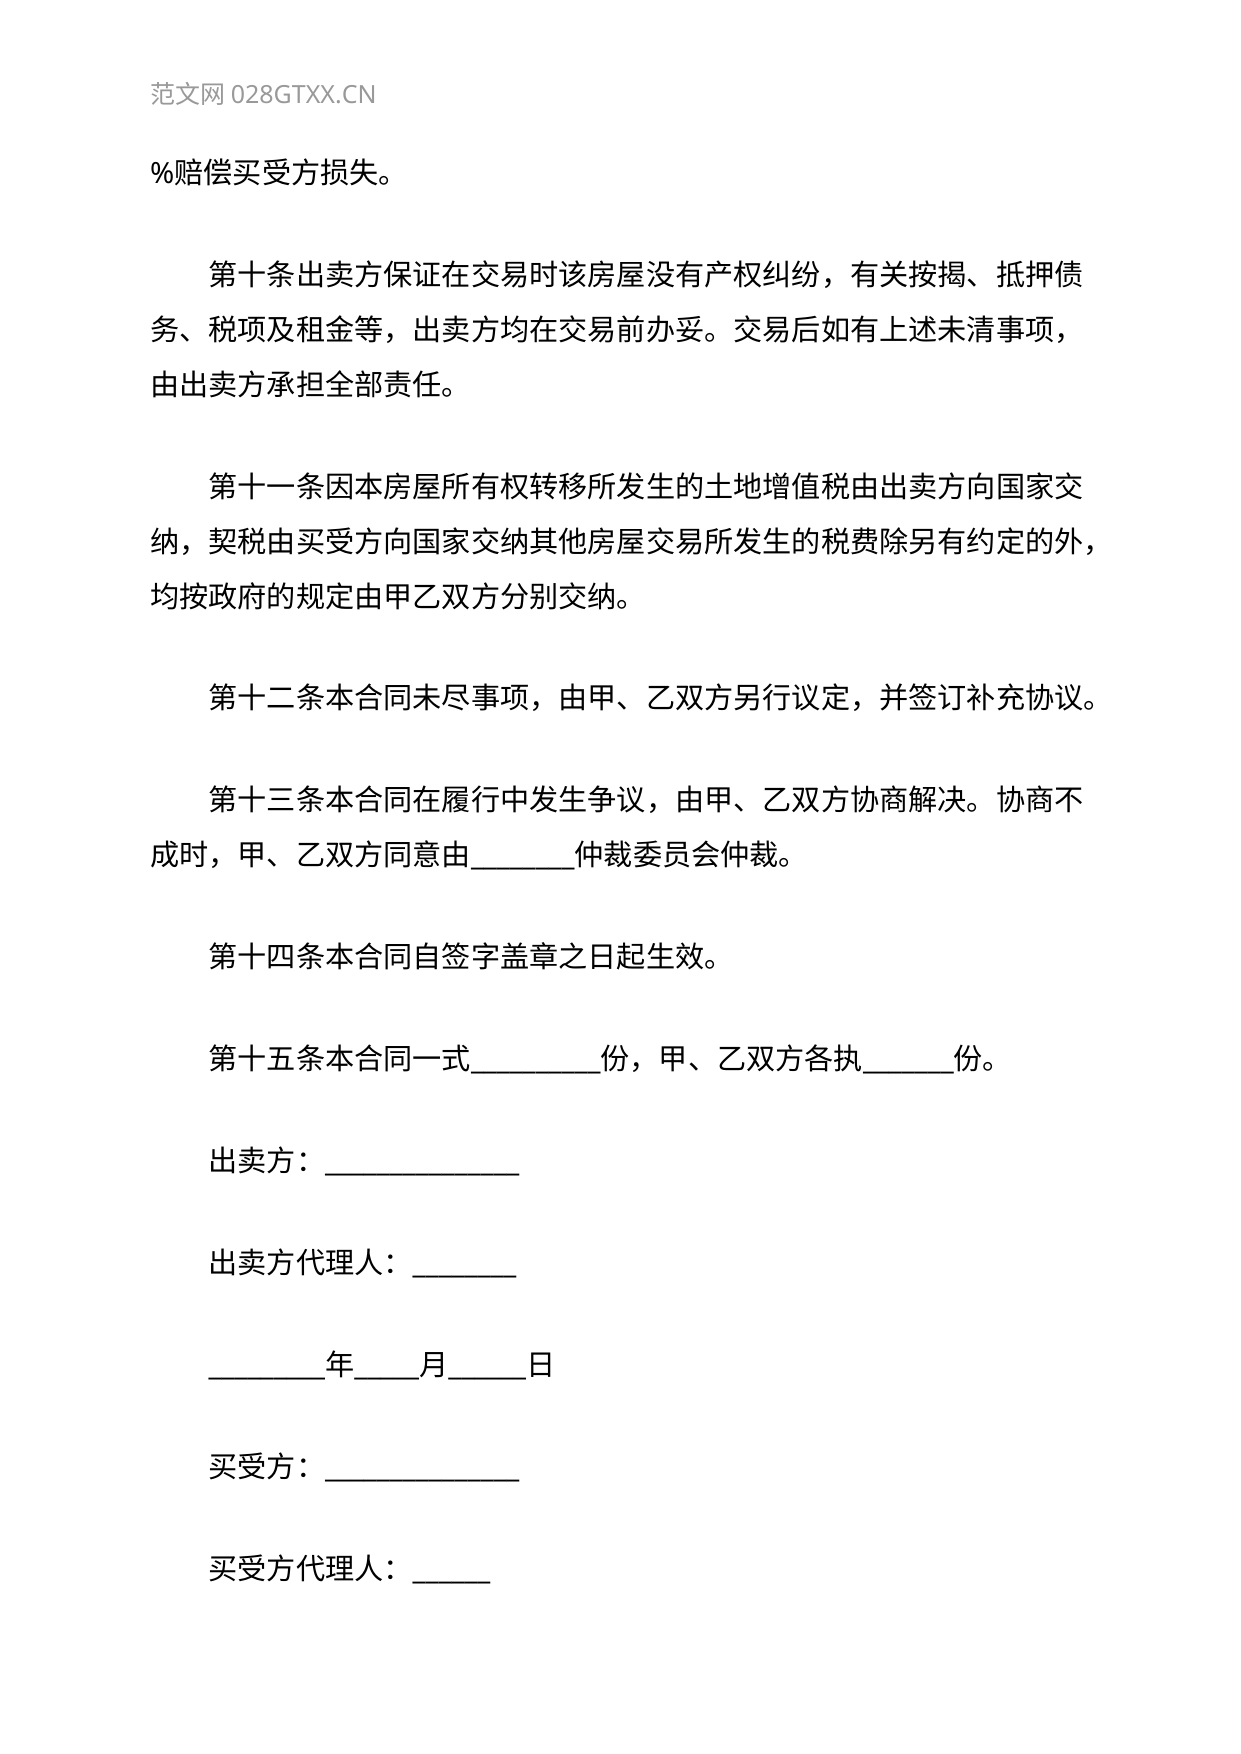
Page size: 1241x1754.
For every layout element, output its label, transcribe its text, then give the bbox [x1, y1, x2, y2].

text 第十四条本合同自签字盖章之日起生效。 [150, 934, 1090, 976]
text 出卖方：_______________ [150, 1137, 1090, 1180]
text 第十一条因本房屋所有权转移所发生的土地增值税由出卖方向国家交纳，契税由买受方向国家交纳其他房屋交易所发生的税费除另有约定的外，均按政府的规定由甲乙双方分别交纳。 [150, 463, 1090, 616]
text 出卖方代理人：________ [150, 1239, 1090, 1282]
text 第十三条本合同在履行中发生争议，由甲、乙双方协商解决。协商不成时，甲、乙双方同意由________仲裁委员会仲裁。 [150, 777, 1090, 874]
text 第十五条本合同一式__________份，甲、乙双方各执_______份。 [150, 1036, 1090, 1078]
text 第十条出卖方保证在交易时该房屋没有产权纠纷，有关按揭、抵押债务、税项及租金等，出卖方均在交易前办妥。交易后如有上述未清事项，由出卖方承担全部责任。 [150, 252, 1090, 404]
text 买受方代理人：______ [150, 1545, 1090, 1588]
text 买受方：_______________ [150, 1443, 1090, 1486]
text _________年_____月______日 [150, 1341, 1090, 1384]
text 第十二条本合同未尽事项，由甲、乙双方另行议定，并签订补充协议。 [150, 675, 1090, 717]
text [150, 150, 1090, 192]
